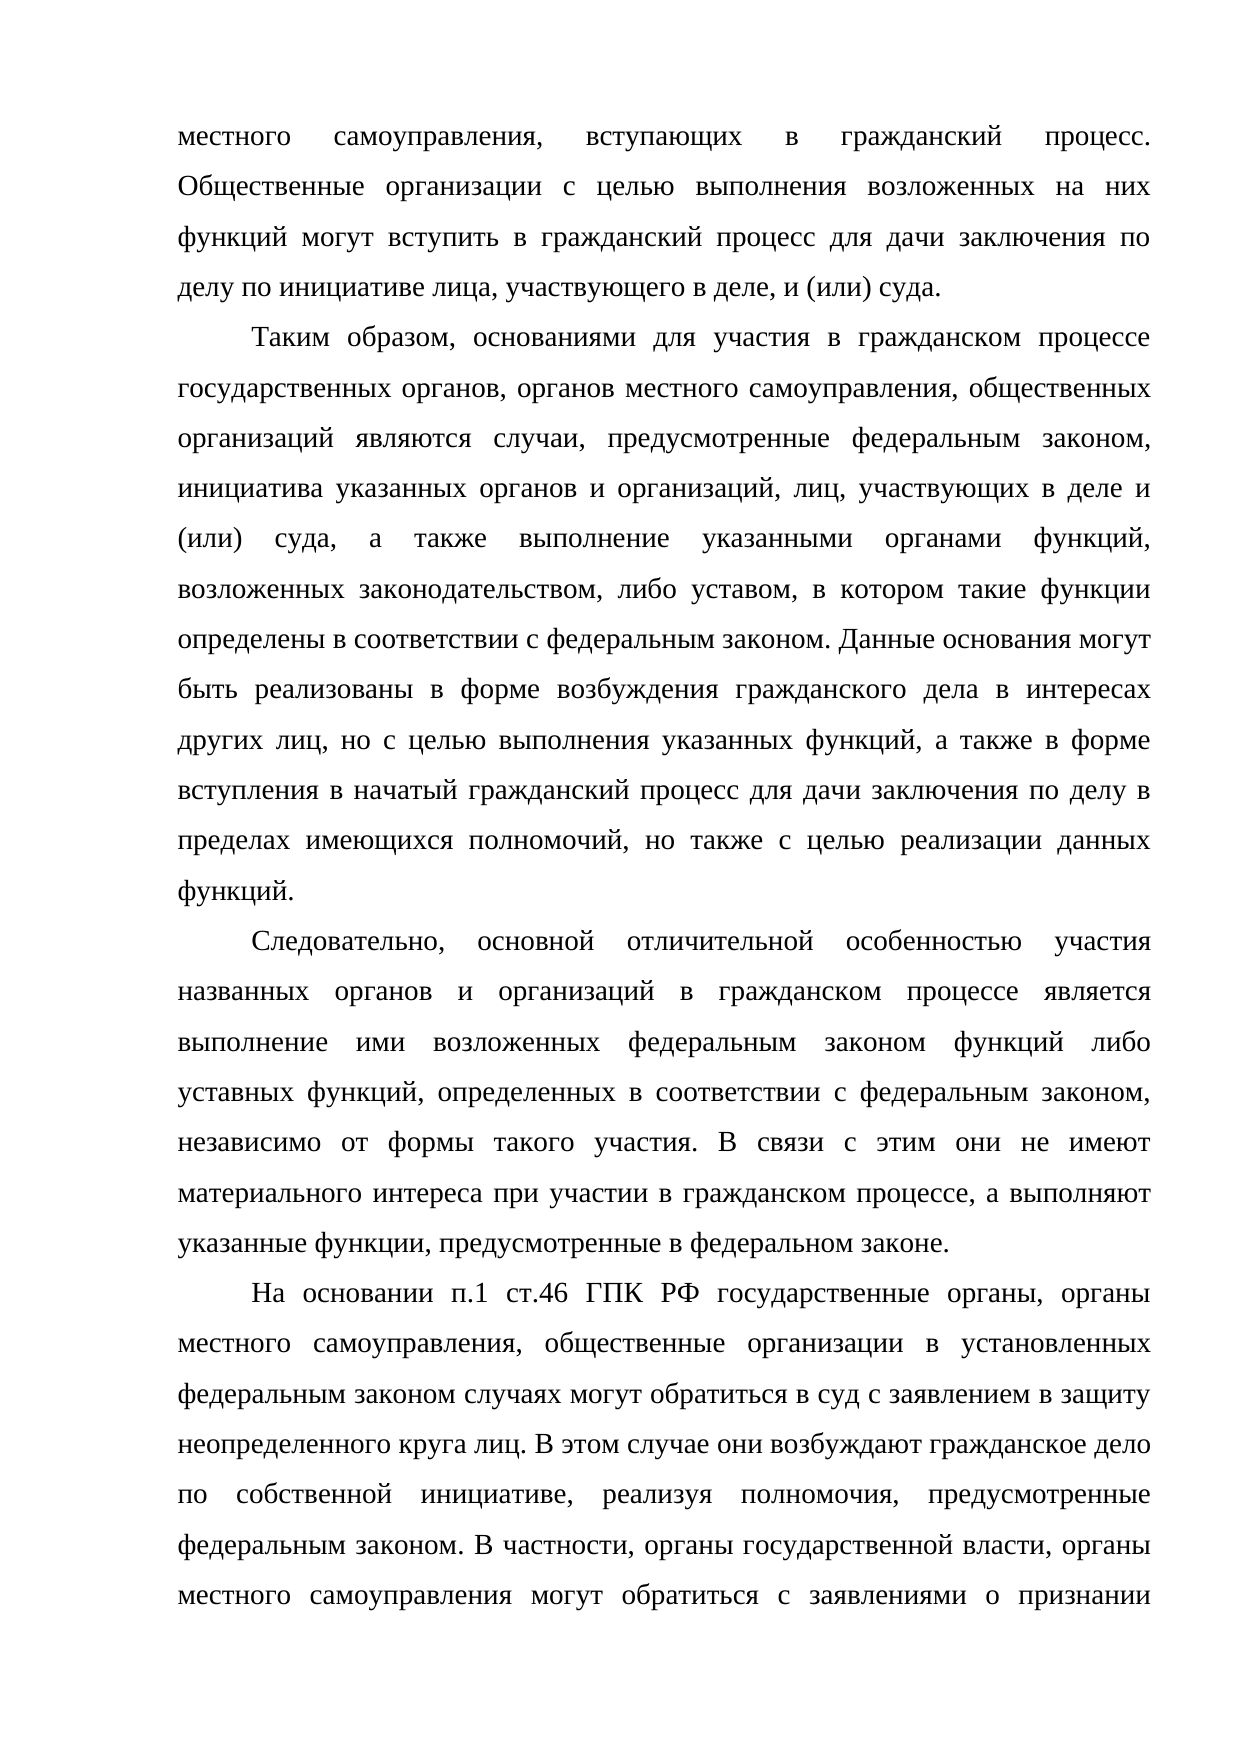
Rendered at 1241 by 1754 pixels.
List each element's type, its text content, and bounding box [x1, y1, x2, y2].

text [177, 118, 1152, 303]
text Таким образом, основаниями для участия в гражданском процессе государственных органов, органов местного самоуправления, общественных организаций являются случаи, предусмотренные федеральным законом, инициатива указанных органов и организаций, лиц, участвующих в деле и (или) суда, а также выполнение указанными органами функций, возложенных законодательством, либо уставом, в котором такие функции определены в соответствии с федеральным законом. Данные основания могут быть реализованы в форме возбуждения гражданского дела в интересах других лиц, но с целью выполнения указанных функций, а также в форме вступления в начатый гражданский процесс для дачи заключения по делу в пределах имеющихся полномочий, но также с целью реализации данных функций. [177, 319, 1152, 906]
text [177, 1275, 1152, 1611]
text Следовательно, основной отличительной особенностью участия названных органов и организаций в гражданском процессе является выполнение ими возложенных федеральным законом функций либо уставных функций, определенных в соответствии с федеральным законом, независимо от формы такого участия. В связи с этим они не имеют материального интереса при участии в гражданском процессе, а выполняют указанные функции, предусмотренные в федеральном законе. [177, 923, 1152, 1258]
